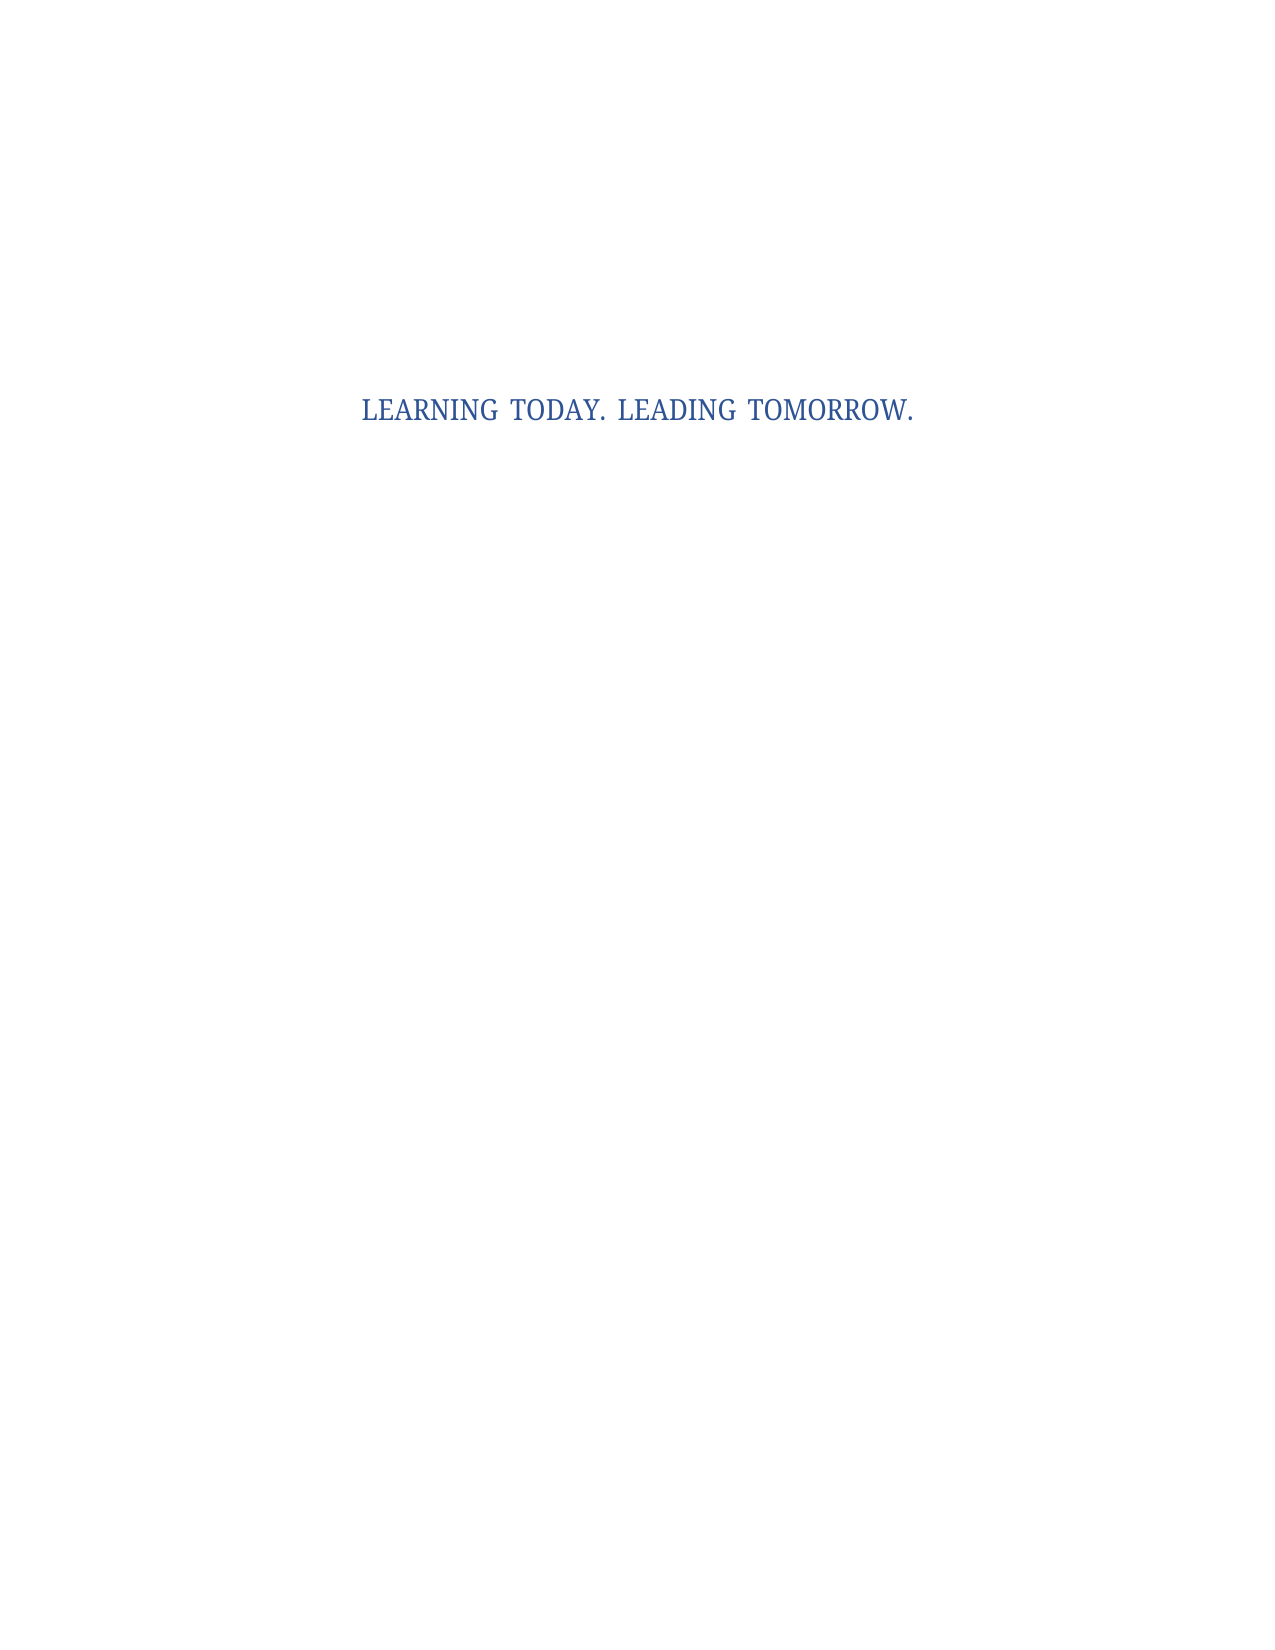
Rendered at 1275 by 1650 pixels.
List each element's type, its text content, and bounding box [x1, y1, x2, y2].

text LEARNING TODAY. LEADING TOMORROW. [358, 389, 917, 429]
